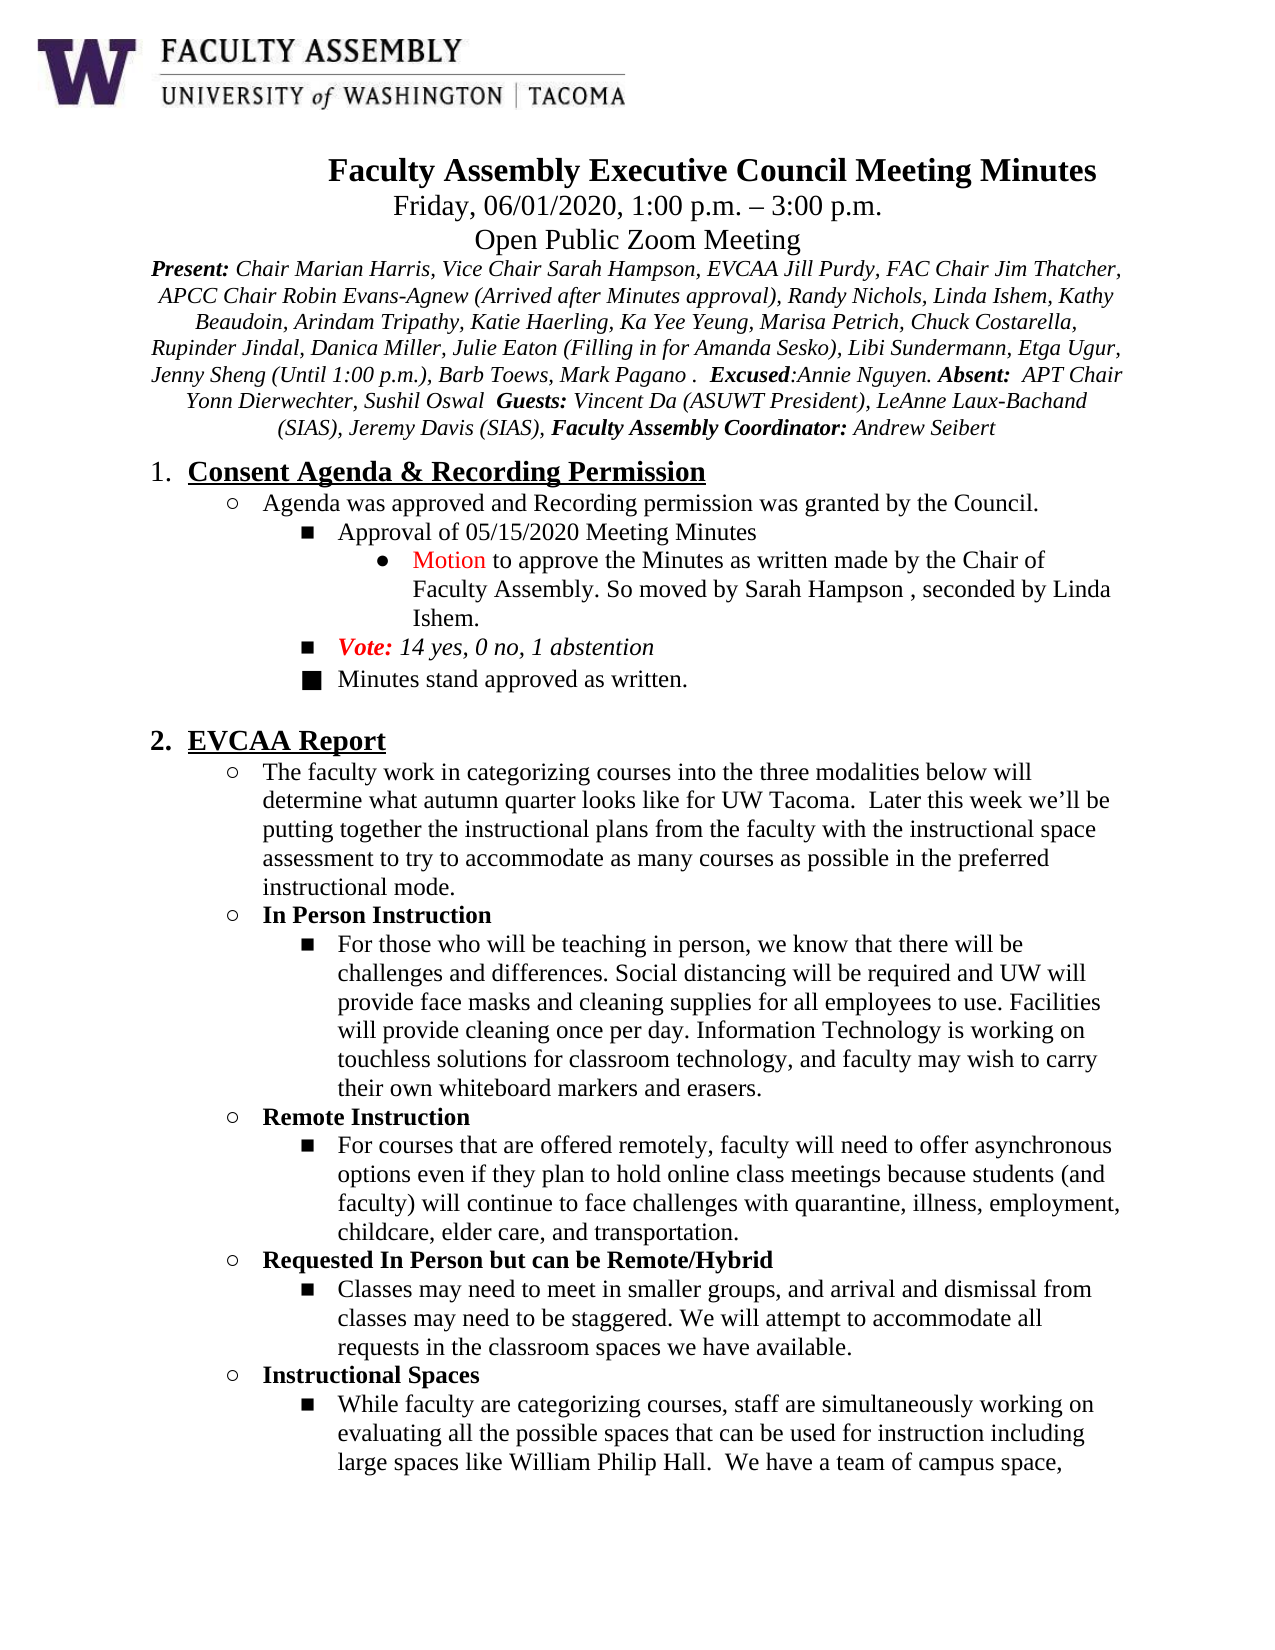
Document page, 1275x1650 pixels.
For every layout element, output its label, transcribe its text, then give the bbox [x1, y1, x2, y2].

text Faculty Assembly Executive Council Meeting Minutes [300, 150, 1125, 188]
list Motion to approve the Minutes as written made by the Chair of Faculty Assembly. So moved by Sarah Hampson , seconded by Linda Ishem. [375, 545, 1125, 632]
list For those who will be teaching in person, we know that there will be challenges and differences. Social distancing will be required and UW will provide face masks and cleaning supplies for all employees to use. Facilities will provide cleaning once per day. Information Technology is working on touchless solutions for classroom technology, and faculty may wish to carry their own whiteboard markers and erasers. [300, 929, 1125, 1102]
list Agenda was approved and Recording permission was granted by the Council. [225, 488, 1125, 517]
list Vote: 14 yes, 0 no, 1 abstention [300, 632, 1125, 660]
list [300, 1389, 1125, 1475]
list Approval of 05/15/2020 Meeting Minutes [300, 517, 1125, 545]
list Classes may need to meet in smaller groups, and arrival and dismissal from classes may need to be staggered. We will attempt to accommodate all requests in the classroom spaces we have available. [300, 1274, 1125, 1360]
list Minutes stand approved as written. [300, 660, 1125, 694]
list The faculty work in categorizing courses into the three modalities below will determine what autumn quarter looks like for UW Tacoma. Later this week we’ll be putting together the instructional plans from the faculty with the instructional space assessment to try to accommodate as many courses as possible in the preferred instructional mode. [225, 757, 1125, 900]
list In Person Instruction [225, 900, 1125, 929]
list For courses that are offered remotely, faculty will need to offer asynchronous options even if they plan to hold online class meetings because students (and faculty) will continue to face challenges with quarantine, illness, employment, childcare, elder care, and transportation. [300, 1130, 1125, 1245]
text Open Public Zoom Meeting [150, 222, 1125, 255]
list Consent Agenda & Recording Permission [150, 454, 1125, 488]
list EVCAA Report [150, 723, 1125, 757]
list Remote Instruction [225, 1102, 1125, 1130]
list Requested In Person but can be Remote/Hybrid [225, 1245, 1125, 1274]
text Friday, 06/01/2020, 1:00 p.m. – 3:00 p.m. [150, 188, 1125, 222]
picture [37, 39, 625, 110]
text Present: Chair Marian Harris, Vice Chair Sarah Hampson, EVCAA Jill Purdy, FAC Chair Jim Thatcher, APCC Chair Robin Evans-Agnew (Arrived after Minutes approval), Randy Nichols, Linda Ishem, Kathy Beaudoin, Arindam Tripathy, Katie Haerling, Ka Yee Yeung, Marisa Petrich, Chuck Costarella, Rupinder Jindal, Danica Miller, Julie Eaton (Filling in for Amanda Sesko), Libi Sundermann, Etga Ugur, Jenny Sheng (Until 1:00 p.m.), Barb Toews, Mark Pagano . Excused:Annie Nguyen. Absent: APT Chair Yonn Dierwechter, Sushil Oswal Guests: Vincent Da (ASUWT President), LeAnne Laux-Bachand (SIAS), Jeremy Davis (SIAS), Faculty Assembly Coordinator: Andrew Seibert [150, 255, 1125, 440]
list Instructional Spaces [225, 1360, 1125, 1389]
